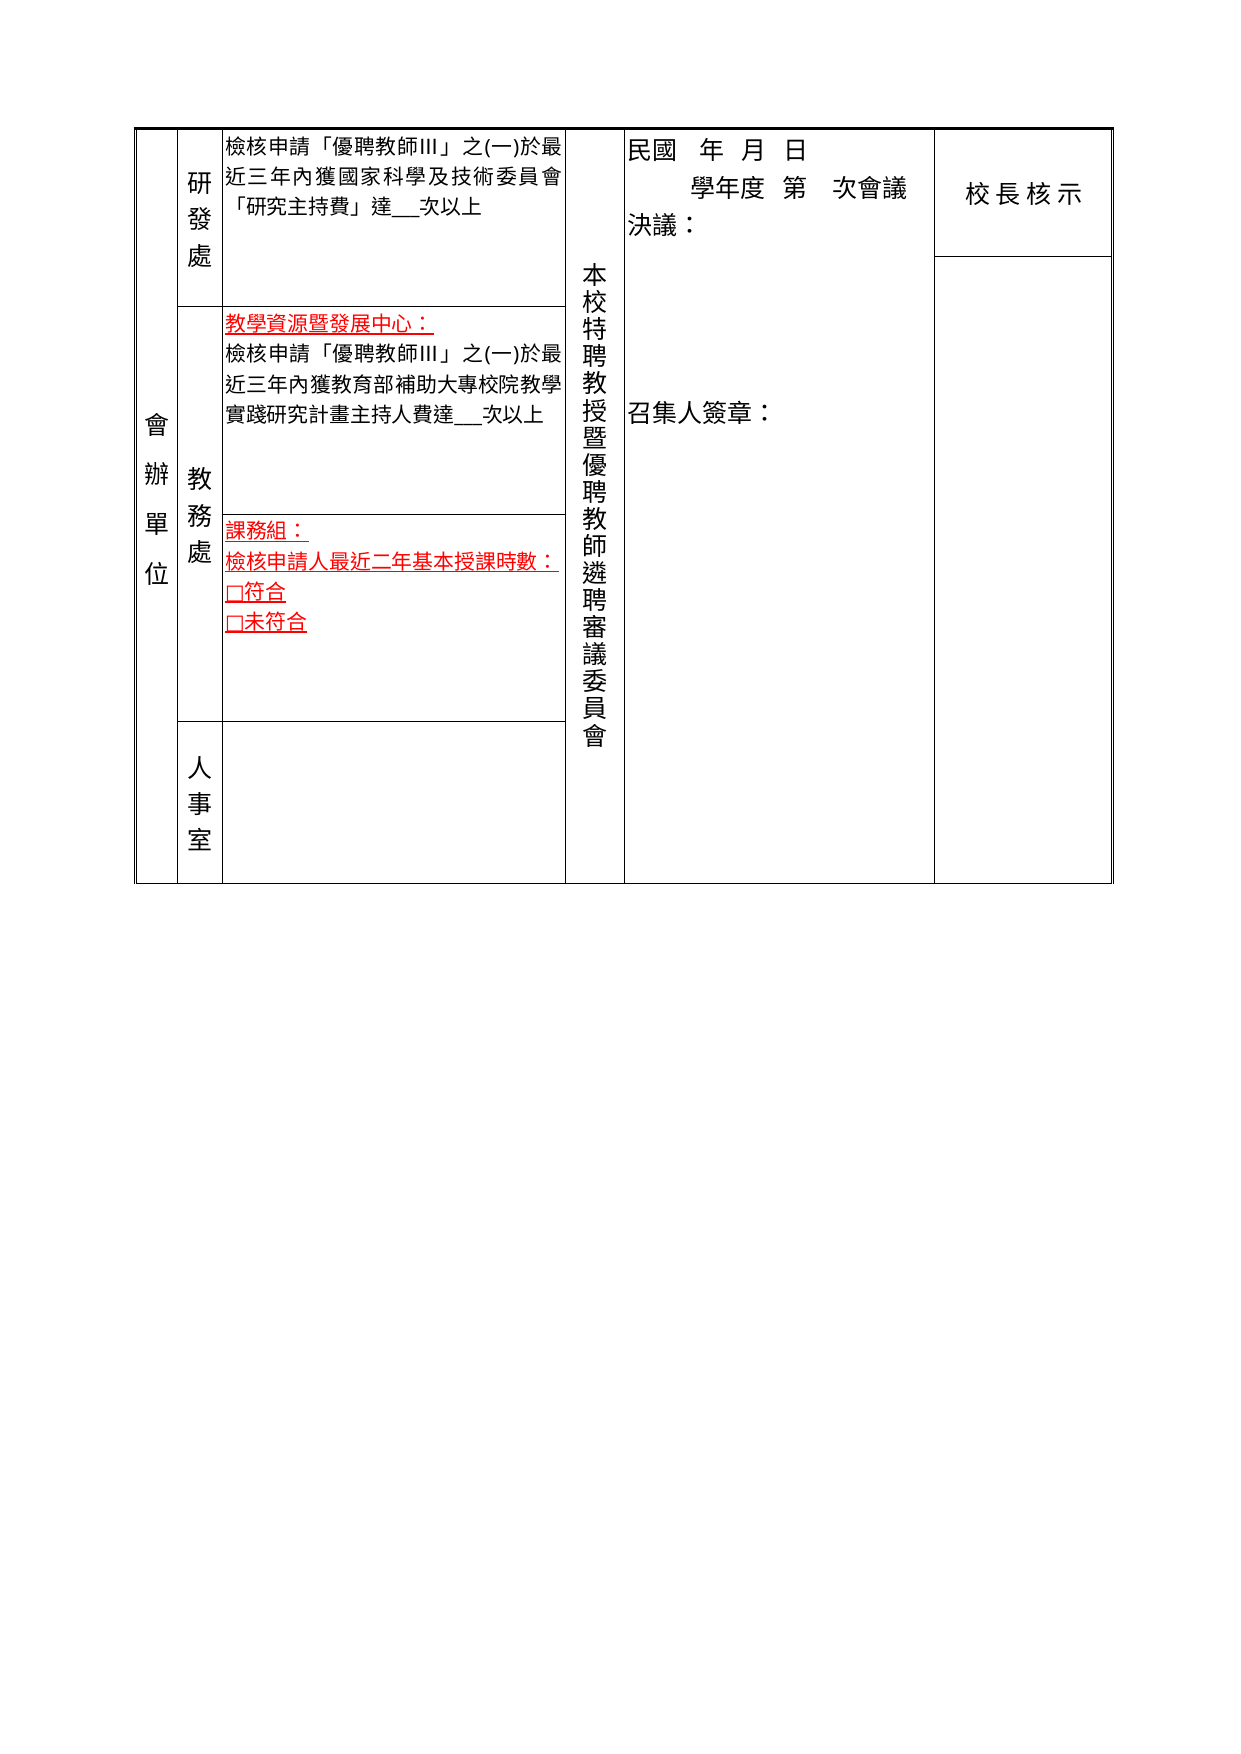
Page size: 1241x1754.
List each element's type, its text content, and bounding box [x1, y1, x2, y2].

table_cell [223, 722, 565, 883]
table_cell 民國 年 月 日 學年度 第 次會議決議： 召集人簽章： [625, 130, 934, 883]
table_cell 人事室 [178, 722, 222, 883]
table_cell [935, 257, 1111, 883]
table_cell 本 校 特 聘 教 授 暨 優 聘 教 師 遴 聘 審 議 委 員 會 [566, 130, 624, 883]
table_cell 課務組： 檢核申請人最近二年基本授課時數： □符合 □未符合 [223, 515, 565, 721]
table_cell 會 辦 單 位 [137, 130, 177, 883]
table_cell 研發處 [178, 130, 222, 306]
table_cell 校 長 核 示 [935, 130, 1111, 256]
table_cell 教務處 [178, 307, 222, 721]
table_cell 教學資源暨發展中心： 檢核申請「優聘教師Ⅲ」之(一)於最近三年內獲教育部補助大專校院教學實踐研究計畫主持人費達___次以上 [223, 307, 565, 514]
table_cell 檢核申請「優聘教師Ⅲ」之(一)於最近三年內獲國家科學及技術委員會「研究主持費」達___次以上 [223, 130, 565, 306]
